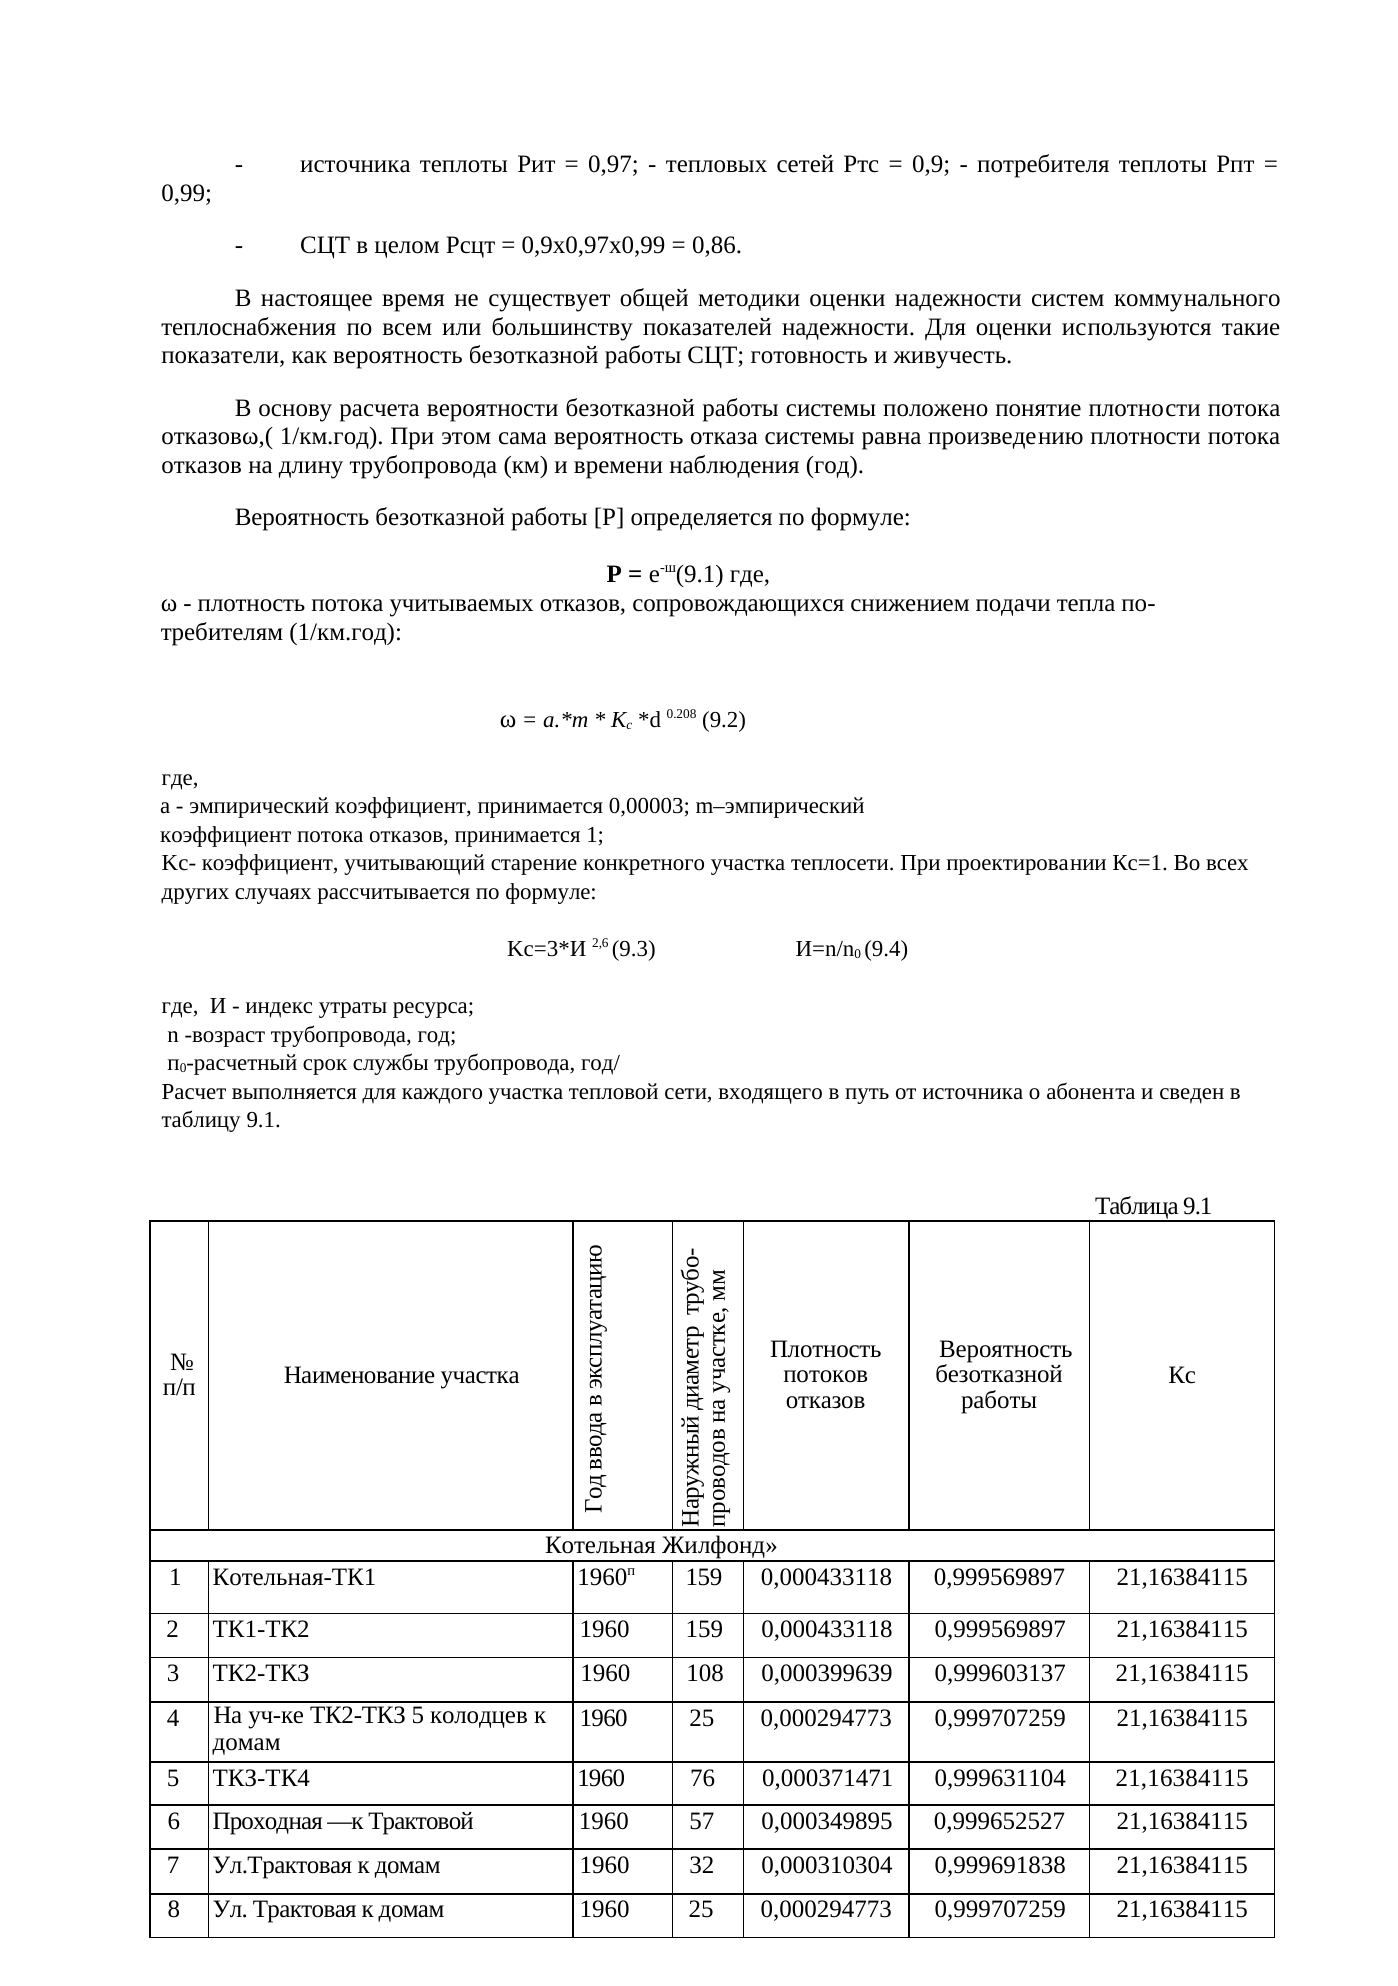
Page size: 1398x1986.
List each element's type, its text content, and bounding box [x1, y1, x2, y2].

table_cell 159 [673, 1562, 743, 1613]
table_cell 57 [673, 1806, 743, 1848]
table_cell 3 [151, 1658, 208, 1701]
table_cell 1960п [574, 1562, 672, 1613]
table_cell 108 [673, 1658, 743, 1701]
text ω - плотность потока учитываемых отказов, сопровождающихся снижением подачи тепла потребителям (1/км.год): [161, 588, 1253, 646]
text Таблица 9.1 [161, 1192, 1213, 1220]
table_cell 0,000433118 [744, 1614, 908, 1657]
table_cell 1960 [574, 1806, 672, 1848]
table_cell 0,000349895 [744, 1806, 908, 1848]
table_cell 1960 [574, 1703, 672, 1761]
table_cell ТК1-ТК2 [209, 1614, 572, 1657]
table_cell 7 [151, 1850, 208, 1893]
table_cell 21,16384115 [1090, 1763, 1274, 1804]
table_cell 1960 [574, 1614, 672, 1657]
table_cell 1960 [574, 1658, 672, 1701]
text В настоящее время не существует общей методики оценки надежности систем коммунального теплоснабжения по всем или большинству показателей надежности. Для оценки используются такие показатели, как вероятность безотказной работы СЦТ; готовность и живучесть. [161, 283, 1280, 369]
text Kc=3*И 2,6 (9.3) И=n/n0 (9.4) [161, 934, 1253, 962]
table_cell 21,16384115 [1090, 1850, 1274, 1893]
text - источника теплоты Рит = 0,97; - тепловых сетей Ртс = 0,9; - потребителя теплоты Рпт = 0,99; [161, 150, 1280, 207]
table_cell 21,16384115 [1090, 1895, 1274, 1937]
text Kс- коэффициент, учитывающий старение конкретного участка теплосети. При проектировании Кс=1. Во всех других случаях рассчитывается по формуле: [161, 848, 1253, 905]
table_cell 21,16384115 [1090, 1614, 1274, 1657]
table_header Наружный диаметр трубопроводов на участке, мм [673, 1222, 743, 1529]
table_cell 1960 [574, 1895, 672, 1937]
table_cell 25 [673, 1703, 743, 1761]
text Р = е-ш(9.1) где, [161, 559, 793, 588]
table_cell 2 [151, 1614, 208, 1657]
table_cell 8 [151, 1895, 208, 1937]
table_cell 21,16384115 [1090, 1658, 1274, 1701]
table_cell 0,999569897 [910, 1614, 1089, 1657]
table_cell 25 [673, 1895, 743, 1937]
table_cell 0,000399639 [744, 1658, 908, 1701]
table_cell 1960 [574, 1763, 672, 1804]
text ω = а.*т * Кс *d 0.208 (9.2) [499, 704, 1299, 733]
table_cell 0,999603137 [910, 1658, 1089, 1701]
table_header № п/п [151, 1222, 208, 1529]
table_cell 1 [151, 1562, 208, 1613]
table_cell 0,000433118 [744, 1562, 908, 1613]
table_header Вероятность безотказной работы [910, 1222, 1089, 1529]
text Расчет выполняется для каждого участка тепловой сети, входящего в путь от источника о абонента и сведен в таблицу 9.1. [161, 1076, 1253, 1133]
table_cell 0,000371471 [744, 1763, 908, 1804]
table_header Плотность потоков отказов [744, 1222, 908, 1529]
table_cell На уч-ке ТК2-ТКЗ 5 колодцев к домам [209, 1703, 572, 1761]
table_cell 0,999569897 [910, 1562, 1089, 1613]
table_cell 0,000294773 [744, 1895, 908, 1937]
text - СЦТ в целом Рсцт = 0,9х0,97х0,99 = 0,86. [161, 231, 1280, 259]
table_cell 21,16384115 [1090, 1703, 1274, 1761]
text Вероятность безотказной работы [Р] определяется по формуле: [161, 503, 1280, 531]
table_cell 0,999707259 [910, 1703, 1089, 1761]
table_cell 76 [673, 1763, 743, 1804]
table_header Кс [1090, 1222, 1274, 1529]
text п0-расчетный срок службы трубопровода, год/ [161, 1048, 1253, 1076]
table_header Наименование участка [209, 1222, 572, 1529]
table_cell 4 [151, 1703, 208, 1761]
table_cell ТК2-ТКЗ [209, 1658, 572, 1701]
table_cell 1960 [574, 1850, 672, 1893]
table_cell 21,16384115 [1090, 1806, 1274, 1848]
table_header Год ввода в эксплуатацию [574, 1222, 672, 1529]
table_cell 159 [673, 1614, 743, 1657]
table_cell 0,999691838 [910, 1850, 1089, 1893]
text а - эмпирический коэффициент, принимается 0,00003; m–эмпирический коэффициент потока отказов, принимается 1; [160, 791, 931, 848]
table_cell 5 [151, 1763, 208, 1804]
table_cell Ул.Трактовая к домам [209, 1850, 572, 1893]
table_cell 0,999707259 [910, 1895, 1089, 1937]
table_cell 0,999652527 [910, 1806, 1089, 1848]
text где, И - индекс утраты ресурса; [161, 991, 1253, 1019]
table_cell 0,000294773 [744, 1703, 908, 1761]
text где, [161, 762, 1299, 791]
table_cell 21,16384115 [1090, 1562, 1274, 1613]
table_cell Ул. Трактовая к домам [209, 1895, 572, 1937]
table_cell Котельная Жилфонд» [151, 1531, 1274, 1560]
table_cell 0,000310304 [744, 1850, 908, 1893]
text n -возраст трубопровода, год; [161, 1019, 1253, 1048]
table_cell 32 [673, 1850, 743, 1893]
table_cell Котельная-ТК1 [209, 1562, 572, 1613]
table_cell Проходная —к Трактовой [209, 1806, 572, 1848]
table_cell 0,999631104 [910, 1763, 1089, 1804]
table_cell 6 [151, 1806, 208, 1848]
table_cell ТКЗ-ТК4 [209, 1763, 572, 1804]
text В основу расчета вероятности безотказной работы системы положено понятие плотности потока отказовω,( 1/км.год). При этом сама вероятность отказа системы равна произведению плотности потока отказов на длину трубопровода (км) и времени наблюдения (год). [161, 393, 1280, 479]
